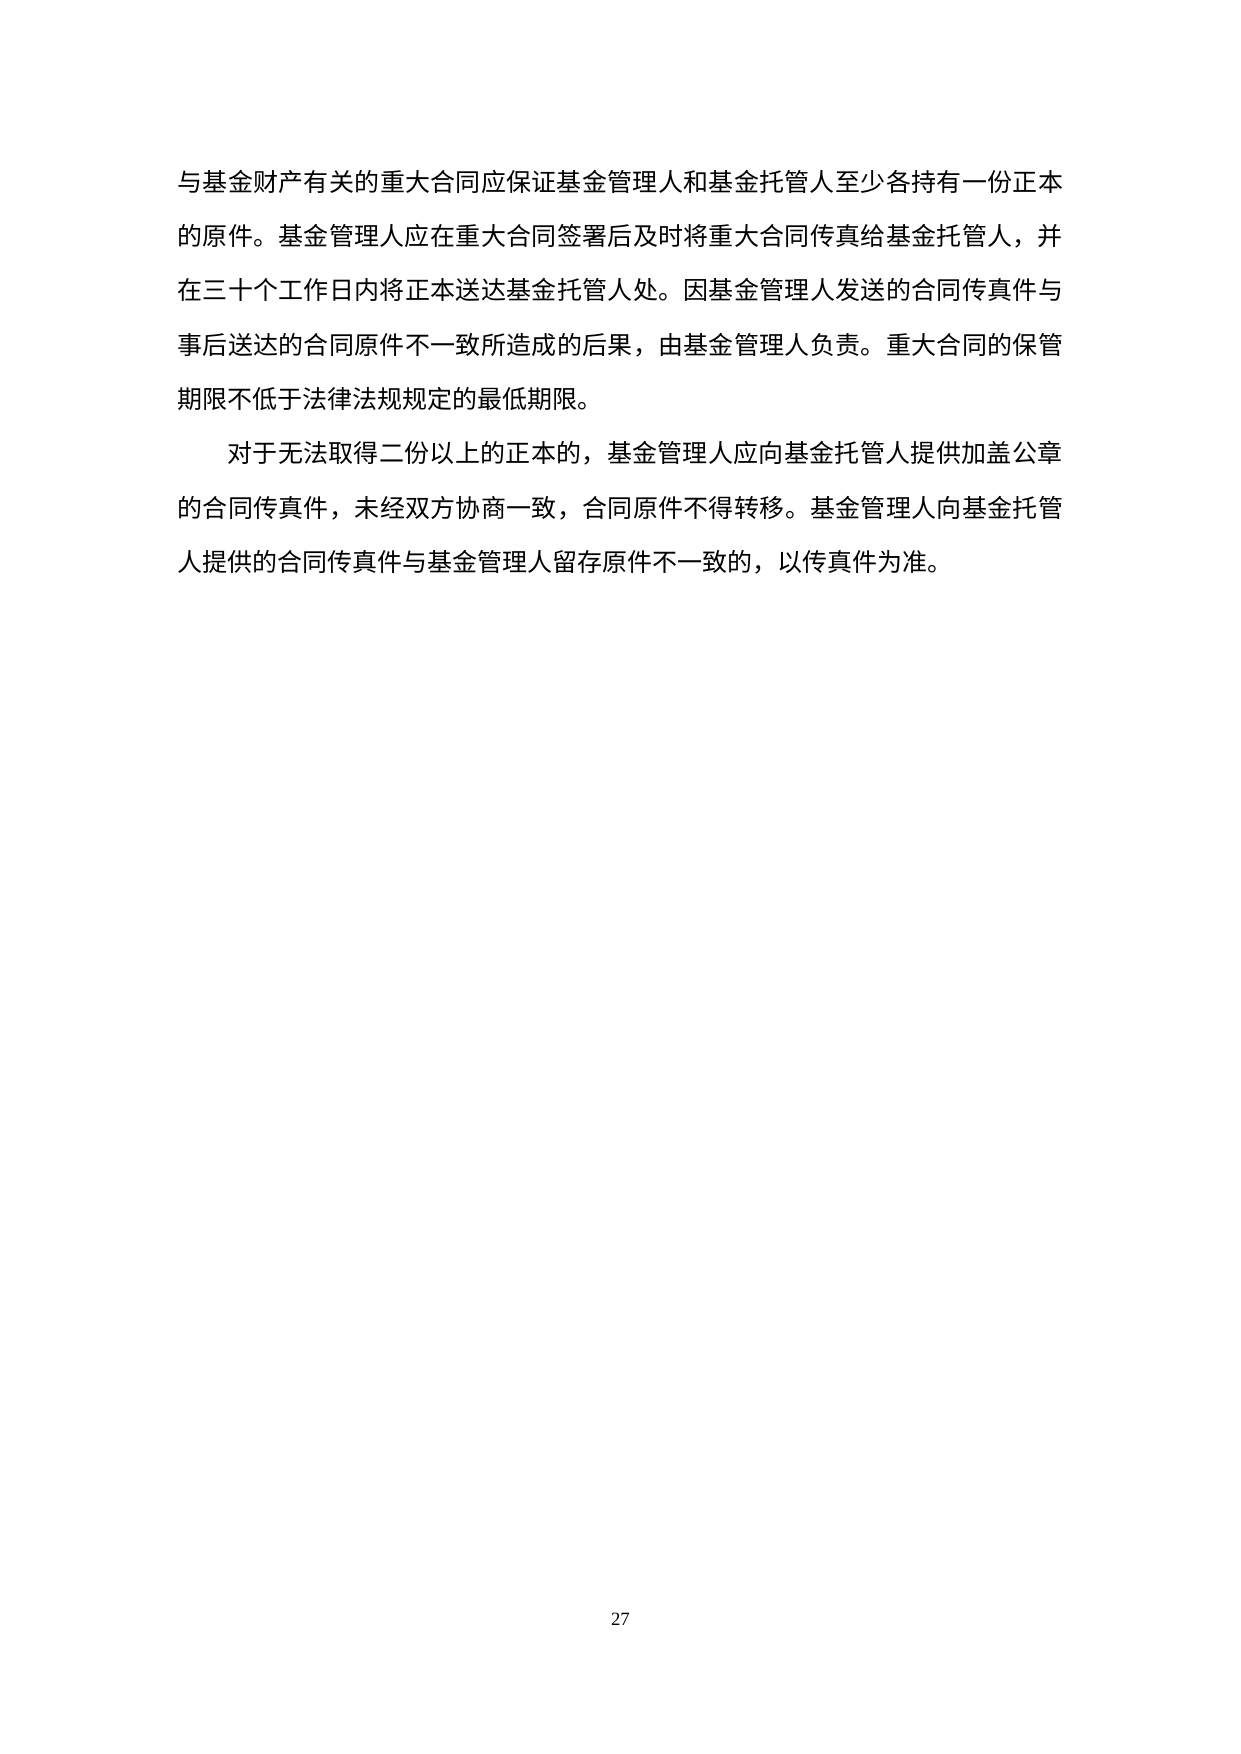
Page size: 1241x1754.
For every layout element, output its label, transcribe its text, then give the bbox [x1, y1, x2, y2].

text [177, 162, 1063, 416]
text 对于无法取得二份以上的正本的，基金管理人应向基金托管人提供加盖公章的合同传真件，未经双方协商一致，合同原件不得转移。基金管理人向基金托管人提供的合同传真件与基金管理人留存原件不一致的，以传真件为准。 [177, 434, 1063, 579]
